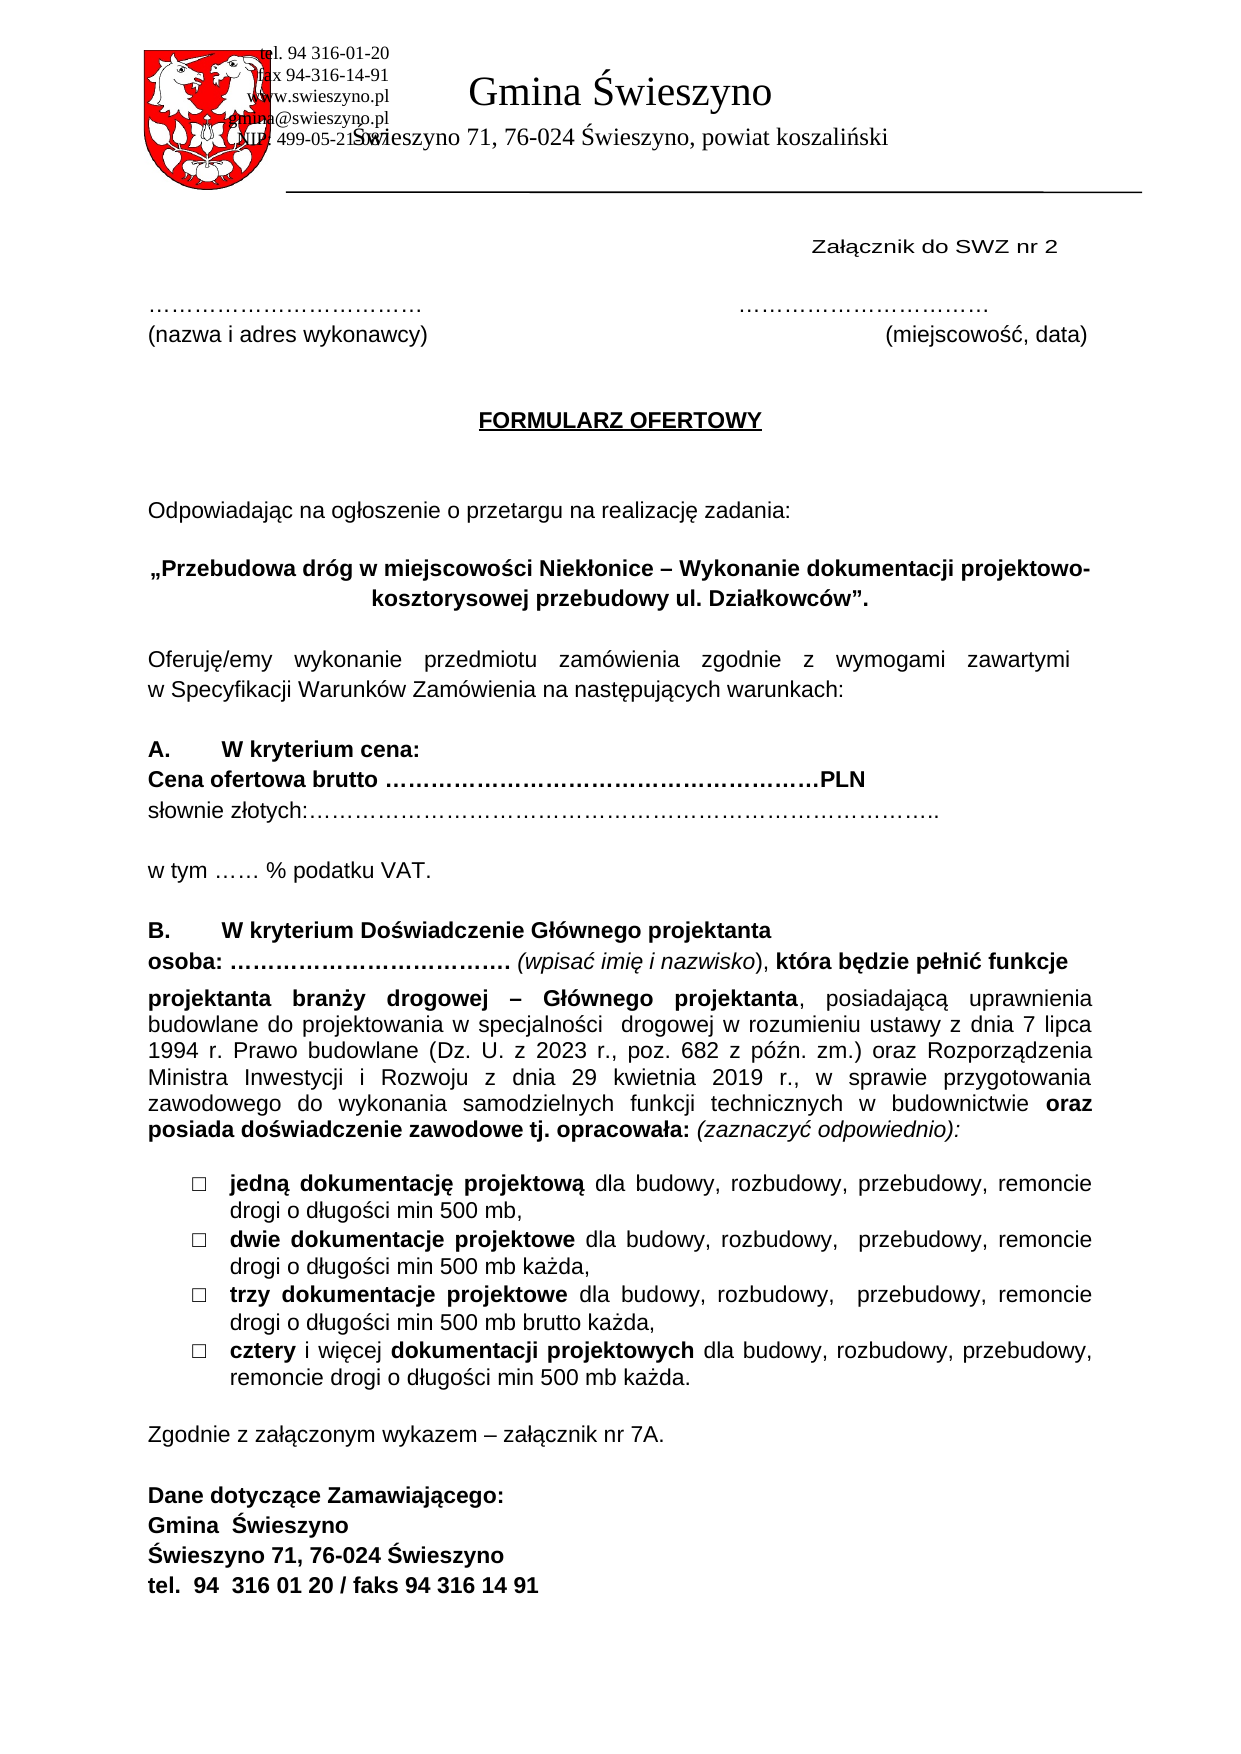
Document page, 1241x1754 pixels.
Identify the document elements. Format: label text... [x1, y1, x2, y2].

text Oferuję/emy wykonanie przedmiotu zamówienia zgodnie z wymogami zawartymi w Specyfikacji Warunków Zamówienia na następujących warunkach: [148, 646, 1092, 702]
list W kryterium cena: [148, 736, 1092, 763]
text Cena ofertowa brutto …………………………………………………PLN [148, 766, 1092, 793]
list jedną dokumentację projektową dla budowy, rozbudowy, przebudowy, remoncie drogi o długości min 500 mb, [192, 1169, 1092, 1224]
text Odpowiadając na ogłoszenie o przetargu na realizację zadania: [148, 497, 1092, 524]
text „Przebudowa dróg w miejscowości Niekłonice – Wykonanie dokumentacji projektowo-kosztorysowej przebudowy ul. Działkowców”. [148, 555, 1092, 612]
text FORMULARZ OFERTOWY [148, 407, 1092, 433]
text w tym …… % podatku VAT. [148, 857, 1092, 883]
text Gmina Świeszyno [148, 1512, 1092, 1538]
text ……………………………… …………………………… [148, 291, 1092, 318]
text osoba: ………………………………. (wpisać imię i nazwisko), która będzie pełnić funkcje [148, 948, 1092, 974]
text (nazwa i adres wykonawcy) (miejscowość, data) [148, 321, 1092, 348]
text tel. 94 316 01 20 / faks 94 316 14 91 [148, 1572, 1092, 1599]
text Załącznik do SWZ nr 2 [738, 236, 1092, 258]
text projektanta branży drogowej – Głównego projektanta, posiadającą uprawnienia budowlane do projektowania w specjalności drogowej w rozumieniu ustawy z dnia 7 lipca 1994 r. Prawo budowlane (Dz. U. z 2023 r., poz. 682 z późn. zm.) oraz Rozporządzenia Ministra Inwestycji i Rozwoju z dnia 29 kwietnia 2019 r., w sprawie przygotowania zawodowego do wykonania samodzielnych funkcji technicznych w budownictwie oraz posiada doświadczenie zawodowe tj. opracowała: (zaznaczyć odpowiednio): [148, 984, 1092, 1143]
text Zgodnie z załączonym wykazem – załącznik nr 7A. [148, 1421, 1092, 1448]
list cztery i więcej dokumentacji projektowych dla budowy, rozbudowy, przebudowy, remoncie drogi o długości min 500 mb każda. [192, 1336, 1092, 1391]
list trzy dokumentacje projektowe dla budowy, rozbudowy, przebudowy, remoncie drogi o długości min 500 mb brutto każda, [192, 1281, 1092, 1336]
text Świeszyno 71, 76-024 Świeszyno [148, 1542, 1092, 1568]
text słownie złotych:……………………………………………………………………….. [148, 797, 1092, 823]
list dwie dokumentacje projektowe dla budowy, rozbudowy, przebudowy, remoncie drogi o długości min 500 mb każda, [192, 1225, 1092, 1280]
text Dane dotyczące Zamawiającego: [148, 1482, 1092, 1508]
picture [143, 50, 271, 190]
list W kryterium Doświadczenie Głównego projektanta [148, 917, 1092, 944]
